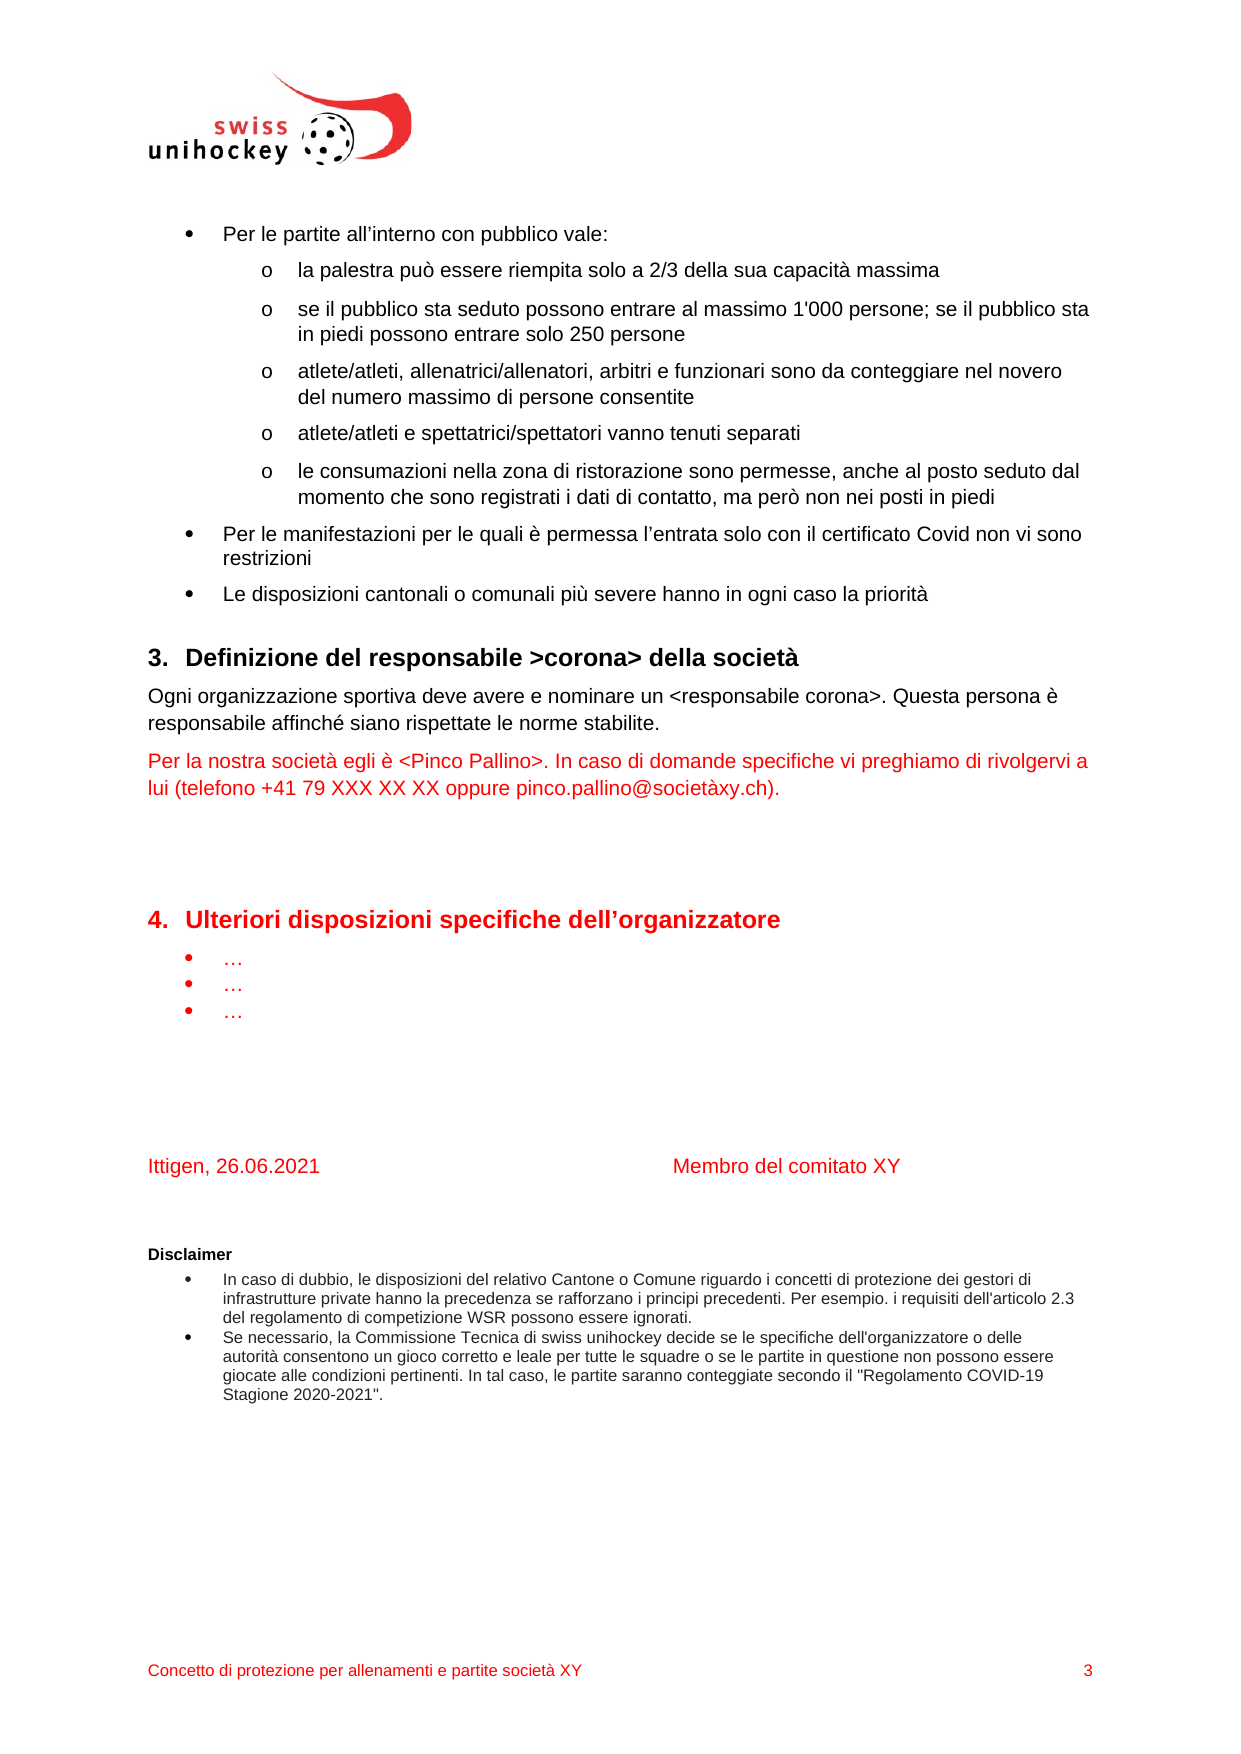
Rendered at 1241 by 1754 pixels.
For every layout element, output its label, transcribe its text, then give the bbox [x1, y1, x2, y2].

list atlete/atleti, allenatrici/allenatori, arbitri e funzionari sono da conteggiare nel novero del numero massimo di persone consentite [261, 359, 1092, 408]
list se il pubblico sta seduto possono entrare al massimo 1'000 persone; se il pubblico sta in piedi possono entrare solo 250 persone [261, 296, 1092, 346]
text Per la nostra società egli è <Pinco Pallino>. In caso di domande specifiche vi preghiamo di rivolgervi a lui (telefono +41 79 XXX XX XX oppure pinco.pallino@societàxy.ch). [148, 749, 1092, 799]
list la palestra può essere riempita solo a 2/3 della sua capacità massima [261, 258, 1092, 284]
list Per le manifestazioni per le quali è permessa l’entrata solo con il certificato Covid non vi sono restrizioni [186, 522, 1092, 570]
list Le disposizioni cantonali o comunali più severe hanno in ogni caso la priorità [186, 582, 1092, 606]
subtitle Ulteriori disposizioni specifiche dell’organizzatore [148, 904, 1092, 933]
list In caso di dubbio, le disposizioni del relativo Cantone o Comune riguardo i concetti di protezione dei gestori di infrastrutture private hanno la precedenza se rafforzano i principi precedenti. Per esempio. i requisiti dell'articolo 2.3 del regolamento di competizione WSR possono essere ignorati. [185, 1270, 1092, 1327]
text Ogni organizzazione sportiva deve avere e nominare un <responsabile corona>. Questa persona è responsabile affinché siano rispettate le norme stabilite. [148, 684, 1092, 734]
list Per le partite all’interno con pubblico vale: [186, 222, 1092, 246]
list le consumazioni nella zona di ristorazione sono permesse, anche al posto seduto dal momento che sono registrati i dati di contatto, ma però non nei posti in piedi [261, 459, 1092, 509]
list atlete/atleti e spettatrici/spettatori vanno tenuti separati [261, 421, 1092, 447]
subtitle Definizione del responsabile >corona> della società [148, 643, 1092, 671]
list … [185, 946, 1092, 970]
picture [149, 71, 412, 165]
subtitle Disclaimer [148, 1244, 1092, 1264]
text Ittigen, 26.06.2021 Membro del comitato XY [148, 1154, 1092, 1178]
list Se necessario, la Commissione Tecnica di swiss unihockey decide se le specifiche dell'organizzatore o delle autorità consentono un gioco corretto e leale per tutte le squadre o se le partite in questione non possono essere giocate alle condizioni pertinenti. In tal caso, le partite saranno conteggiate secondo il "Regolamento COVID-19 Stagione 2020-2021". [185, 1327, 1058, 1404]
list … [185, 972, 1092, 996]
list … [185, 999, 1092, 1023]
